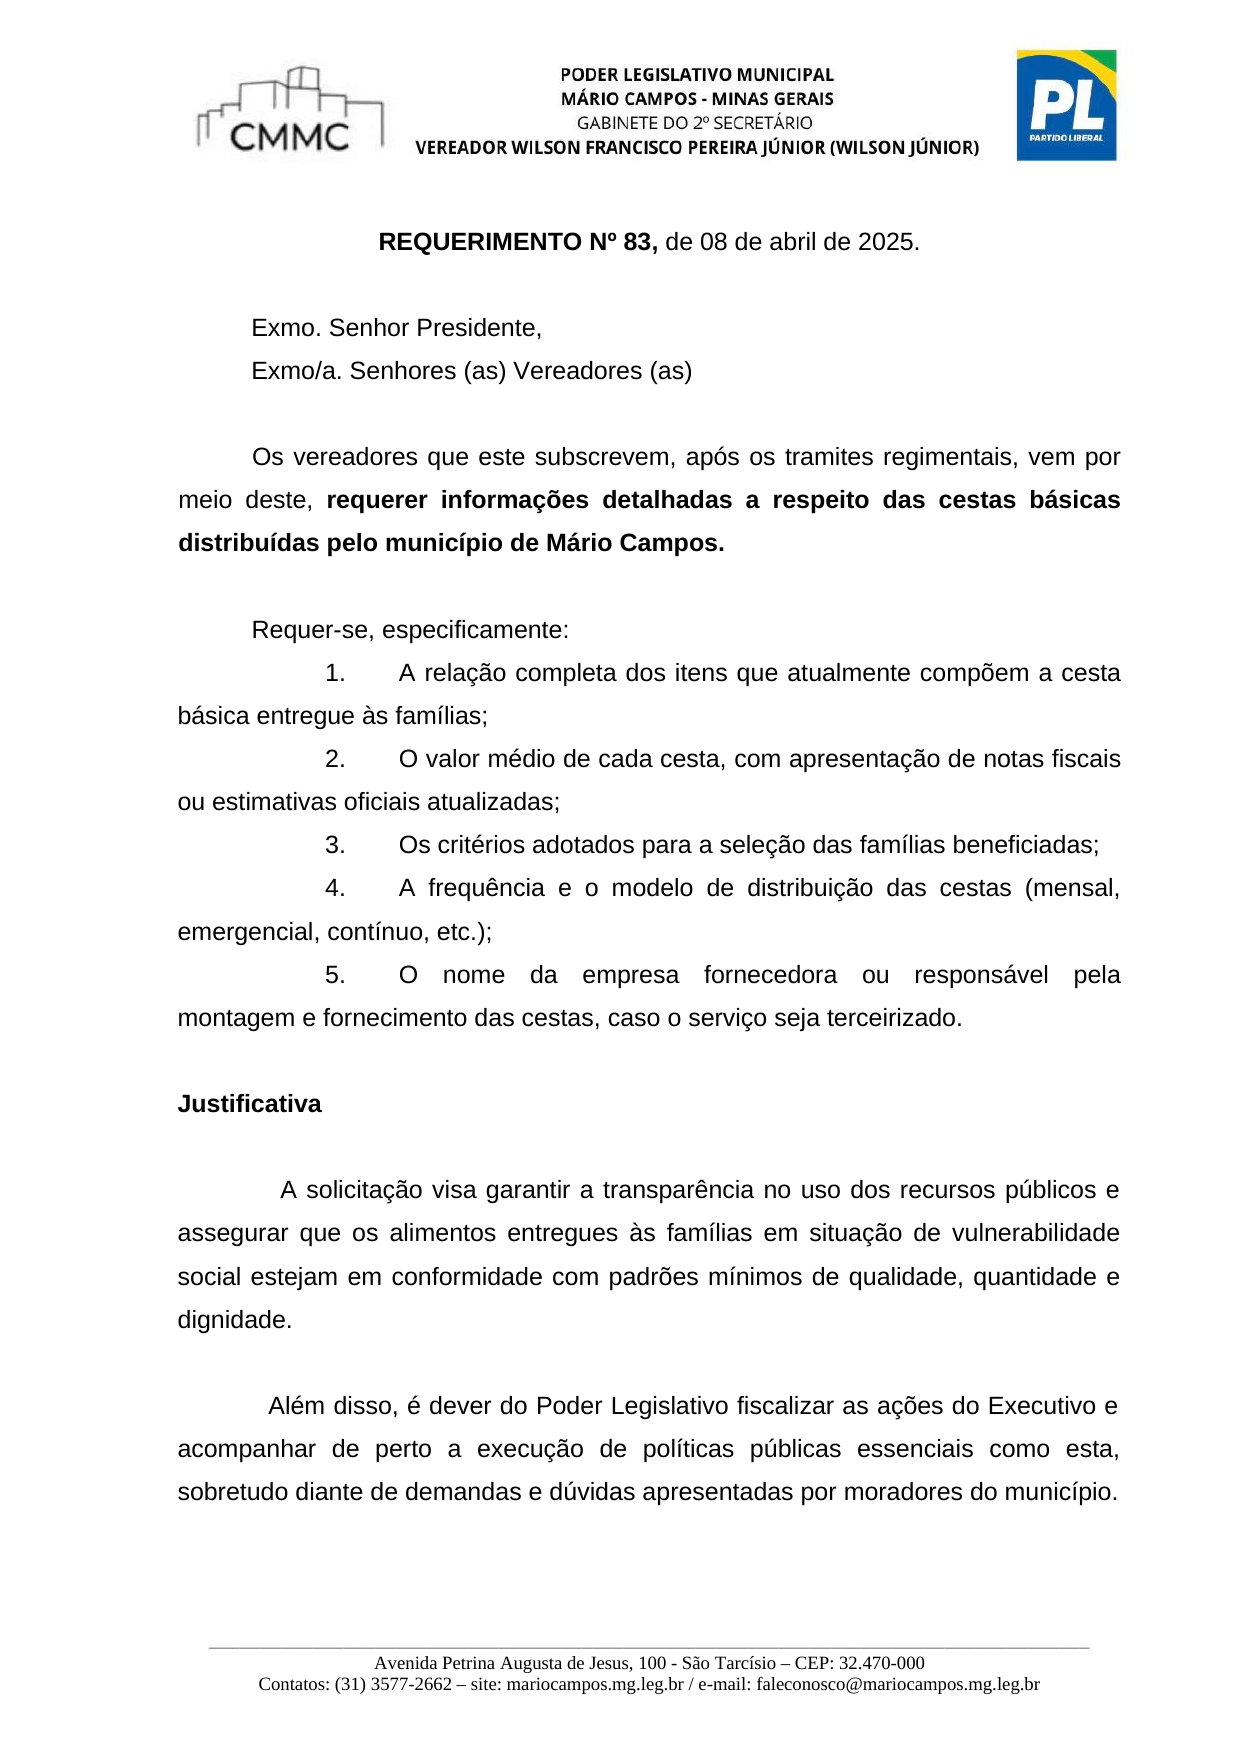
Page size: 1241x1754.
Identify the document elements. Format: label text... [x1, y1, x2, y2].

text Além disso, é dever do Poder Legislativo fiscalizar as ações do Executivo e acompanhar de perto a execução de políticas públicas essenciais como esta, sobretudo diante de demandas e dúvidas apresentadas por moradores do município. [177, 1391, 1122, 1506]
text 1. A relação completa dos itens que atualmente compõem a cesta básica entregue às famílias; [177, 658, 1122, 729]
text Os vereadores que este subscrevem, após os tramites regimentais, vem por meio deste, requerer informações detalhadas a respeito das cestas básicas distribuídas pelo município de Mário Campos. [178, 442, 1122, 557]
text A solicitação visa garantir a transparência no uso dos recursos públicos e assegurar que os alimentos entregues às famílias em situação de vulnerabilidade social estejam em conformidade com padrões mínimos de qualidade, quantidade e dignidade. [177, 1175, 1122, 1333]
text 3. Os critérios adotados para a seleção das famílias beneficiadas; [177, 830, 1122, 859]
text Justificativa [177, 1089, 1122, 1118]
picture [177, 11, 1163, 184]
text 2. O valor médio de cada cesta, com apresentação de notas fiscais ou estimativas oficiais atualizadas; [177, 744, 1122, 816]
text Exmo/a. Senhores (as) Vereadores (as) [177, 356, 1122, 384]
text 5. O nome da empresa fornecedora ou responsável pela montagem e fornecimento das cestas, caso o serviço seja terceirizado. [177, 959, 1122, 1031]
text 4. A frequência e o modelo de distribuição das cestas (mensal, emergencial, contínuo, etc.); [177, 873, 1122, 945]
text Exmo. Senhor Presidente, [177, 313, 1122, 341]
text Requer-se, especificamente: [178, 614, 1122, 643]
text REQUERIMENTO Nº 83, de 08 de abril de 2025. [177, 226, 1122, 255]
